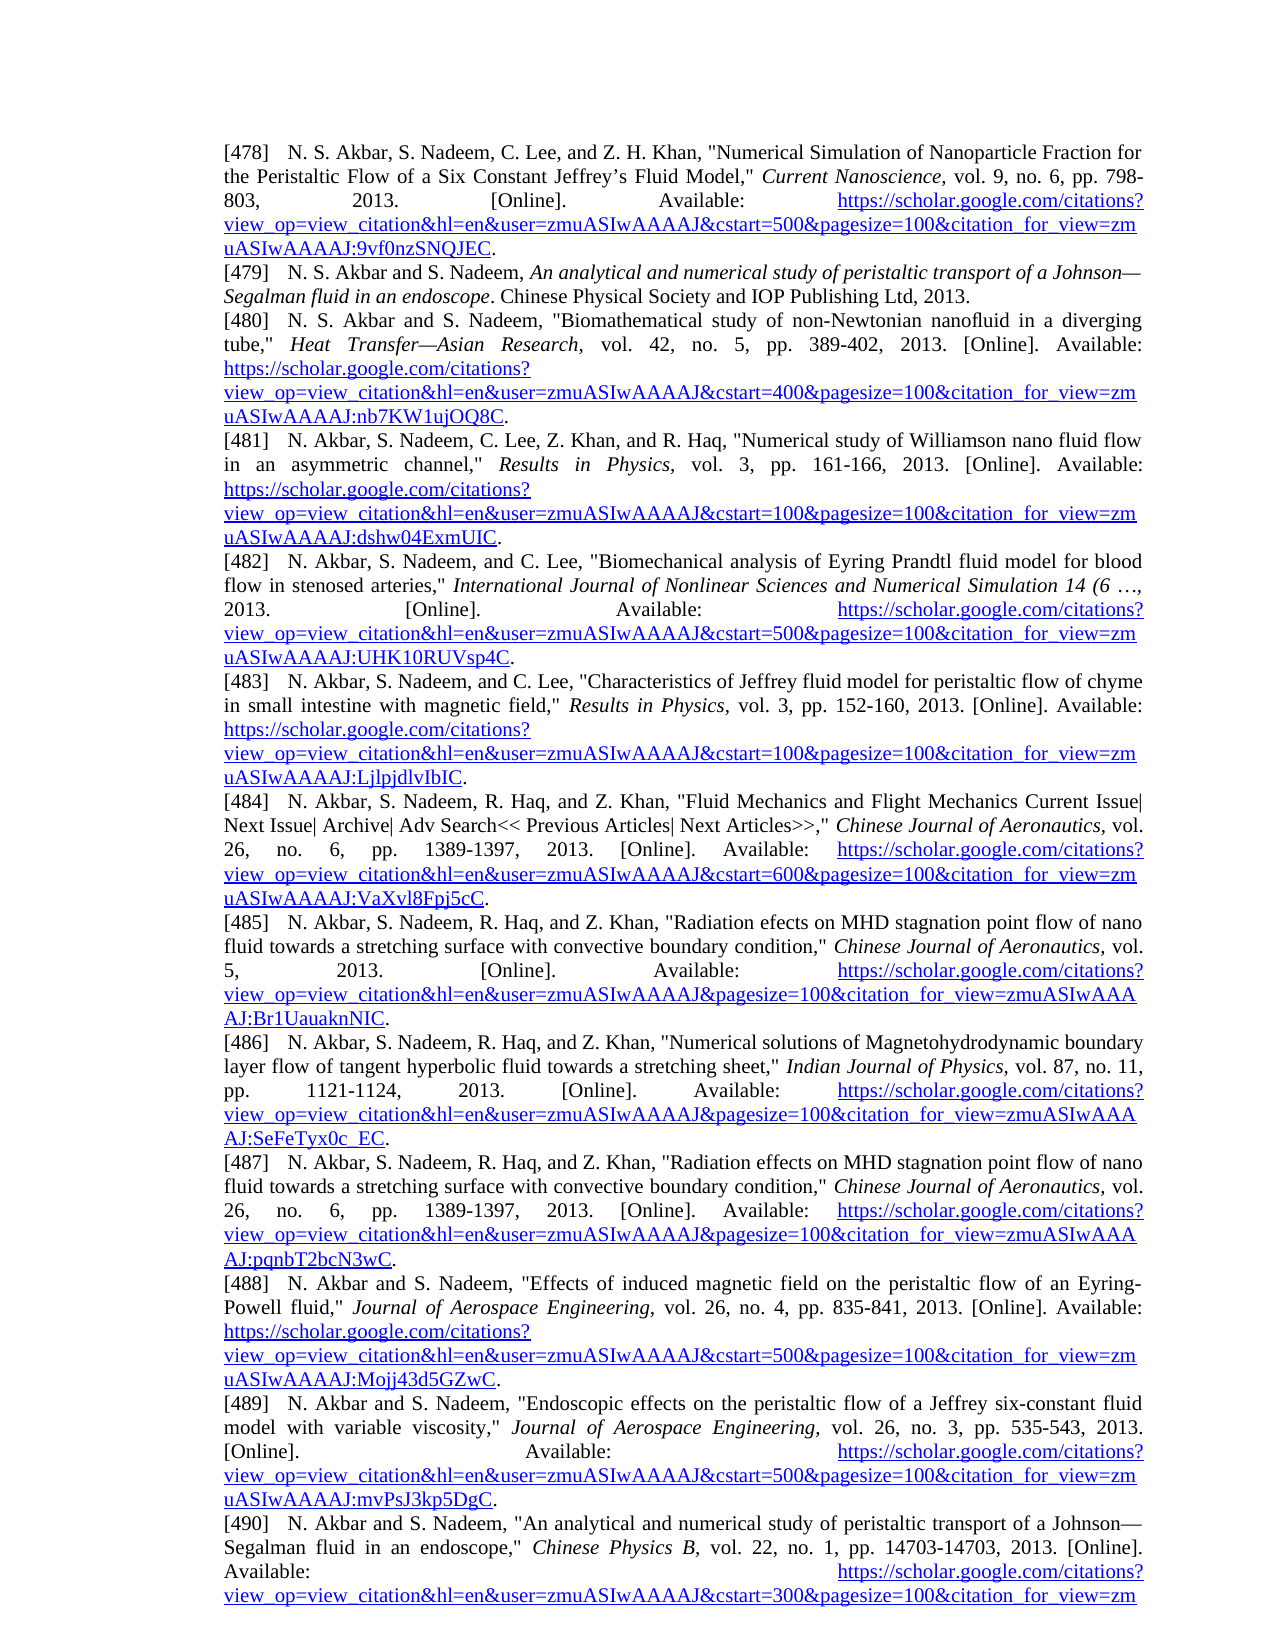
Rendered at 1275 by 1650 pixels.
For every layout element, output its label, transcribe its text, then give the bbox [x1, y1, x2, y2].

list [488] N. Akbar and S. Nadeem, "Effects of induced magnetic field on the peristaltic flow of an Eyring-Powell fluid," Journal of Aerospace Engineering, vol. 26, no. 4, pp. 835-841, 2013. [Online]. Available: https://scholar.google.com/citations?view_op=view_citation&hl=en&user=zmuASIwAAAAJ&cstart=500&pagesize=100&citation_for_view=zmuASIwAAAAJ:Mojj43d5GZwC. [224, 1271, 1144, 1391]
list [489] N. Akbar and S. Nadeem, "Endoscopic effects on the peristaltic flow of a Jeffrey six-constant fluid model with variable viscosity," Journal of Aerospace Engineering, vol. 26, no. 3, pp. 535-543, 2013. [Online]. Available: https://scholar.google.com/citations?view_op=view_citation&hl=en&user=zmuASIwAAAAJ&cstart=500&pagesize=100&citation_for_view=zmuASIwAAAAJ:mvPsJ3kp5DgC. [224, 1391, 1144, 1511]
list [480] N. S. Akbar and S. Nadeem, "Biomathematical study of non‐Newtonian nanoﬂuid in a diverging tube," Heat Transfer—Asian Research, vol. 42, no. 5, pp. 389-402, 2013. [Online]. Available: https://scholar.google.com/citations?view_op=view_citation&hl=en&user=zmuASIwAAAAJ&cstart=400&pagesize=100&citation_for_view=zmuASIwAAAAJ:nb7KW1ujOQ8C. [224, 308, 1144, 428]
list [478] N. S. Akbar, S. Nadeem, C. Lee, and Z. H. Khan, "Numerical Simulation of Nanoparticle Fraction for the Peristaltic Flow of a Six Constant Jeffrey’s Fluid Model," Current Nanoscience, vol. 9, no. 6, pp. 798-803, 2013. [Online]. Available: https://scholar.google.com/citations?view_op=view_citation&hl=en&user=zmuASIwAAAAJ&cstart=500&pagesize=100&citation_for_view=zmuASIwAAAAJ:9vf0nzSNQJEC. [224, 139, 1144, 260]
list [483] N. Akbar, S. Nadeem, and C. Lee, "Characteristics of Jeffrey fluid model for peristaltic flow of chyme in small intestine with magnetic field," Results in Physics, vol. 3, pp. 152-160, 2013. [Online]. Available: https://scholar.google.com/citations?view_op=view_citation&hl=en&user=zmuASIwAAAAJ&cstart=100&pagesize=100&citation_for_view=zmuASIwAAAAJ:LjlpjdlvIbIC. [224, 669, 1144, 789]
list [485] N. Akbar, S. Nadeem, R. Haq, and Z. Khan, "Radiation efects on MHD stagnation point flow of nano fluid towards a stretching surface with convective boundary condition," Chinese Journal of Aeronautics, vol. 5, 2013. [Online]. Available: https://scholar.google.com/citations?view_op=view_citation&hl=en&user=zmuASIwAAAAJ&pagesize=100&citation_for_view=zmuASIwAAAAJ:Br1UauaknNIC. [224, 909, 1144, 1030]
list [487] N. Akbar, S. Nadeem, R. Haq, and Z. Khan, "Radiation effects on MHD stagnation point flow of nano fluid towards a stretching surface with convective boundary condition," Chinese Journal of Aeronautics, vol. 26, no. 6, pp. 1389-1397, 2013. [Online]. Available: https://scholar.google.com/citations?view_op=view_citation&hl=en&user=zmuASIwAAAAJ&pagesize=100&citation_for_view=zmuASIwAAAAJ:pqnbT2bcN3wC. [224, 1150, 1144, 1271]
list [479] N. S. Akbar and S. Nadeem, An analytical and numerical study of peristaltic transport of a Johnson—Segalman fluid in an endoscope. Chinese Physical Society and IOP Publishing Ltd, 2013. [224, 260, 1144, 308]
list [481] N. Akbar, S. Nadeem, C. Lee, Z. Khan, and R. Haq, "Numerical study of Williamson nano fluid flow in an asymmetric channel," Results in Physics, vol. 3, pp. 161-166, 2013. [Online]. Available: https://scholar.google.com/citations?view_op=view_citation&hl=en&user=zmuASIwAAAAJ&cstart=100&pagesize=100&citation_for_view=zmuASIwAAAAJ:dshw04ExmUIC. [224, 428, 1144, 549]
list [484] N. Akbar, S. Nadeem, R. Haq, and Z. Khan, "Fluid Mechanics and Flight Mechanics Current Issue| Next Issue| Archive| Adv Search<< Previous Articles| Next Articles>>," Chinese Journal of Aeronautics, vol. 26, no. 6, pp. 1389-1397, 2013. [Online]. Available: https://scholar.google.com/citations?view_op=view_citation&hl=en&user=zmuASIwAAAAJ&cstart=600&pagesize=100&citation_for_view=zmuASIwAAAAJ:VaXvl8Fpj5cC. [224, 789, 1144, 909]
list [224, 1511, 1144, 1607]
list [482] N. Akbar, S. Nadeem, and C. Lee, "Biomechanical analysis of Eyring Prandtl fluid model for blood flow in stenosed arteries," International Journal of Nonlinear Sciences and Numerical Simulation 14 (6 …, 2013. [Online]. Available: https://scholar.google.com/citations?view_op=view_citation&hl=en&user=zmuASIwAAAAJ&cstart=500&pagesize=100&citation_for_view=zmuASIwAAAAJ:UHK10RUVsp4C. [224, 549, 1144, 669]
list [486] N. Akbar, S. Nadeem, R. Haq, and Z. Khan, "Numerical solutions of Magnetohydrodynamic boundary layer flow of tangent hyperbolic fluid towards a stretching sheet," Indian Journal of Physics, vol. 87, no. 11, pp. 1121-1124, 2013. [Online]. Available: https://scholar.google.com/citations?view_op=view_citation&hl=en&user=zmuASIwAAAAJ&pagesize=100&citation_for_view=zmuASIwAAAAJ:SeFeTyx0c_EC. [224, 1030, 1144, 1150]
